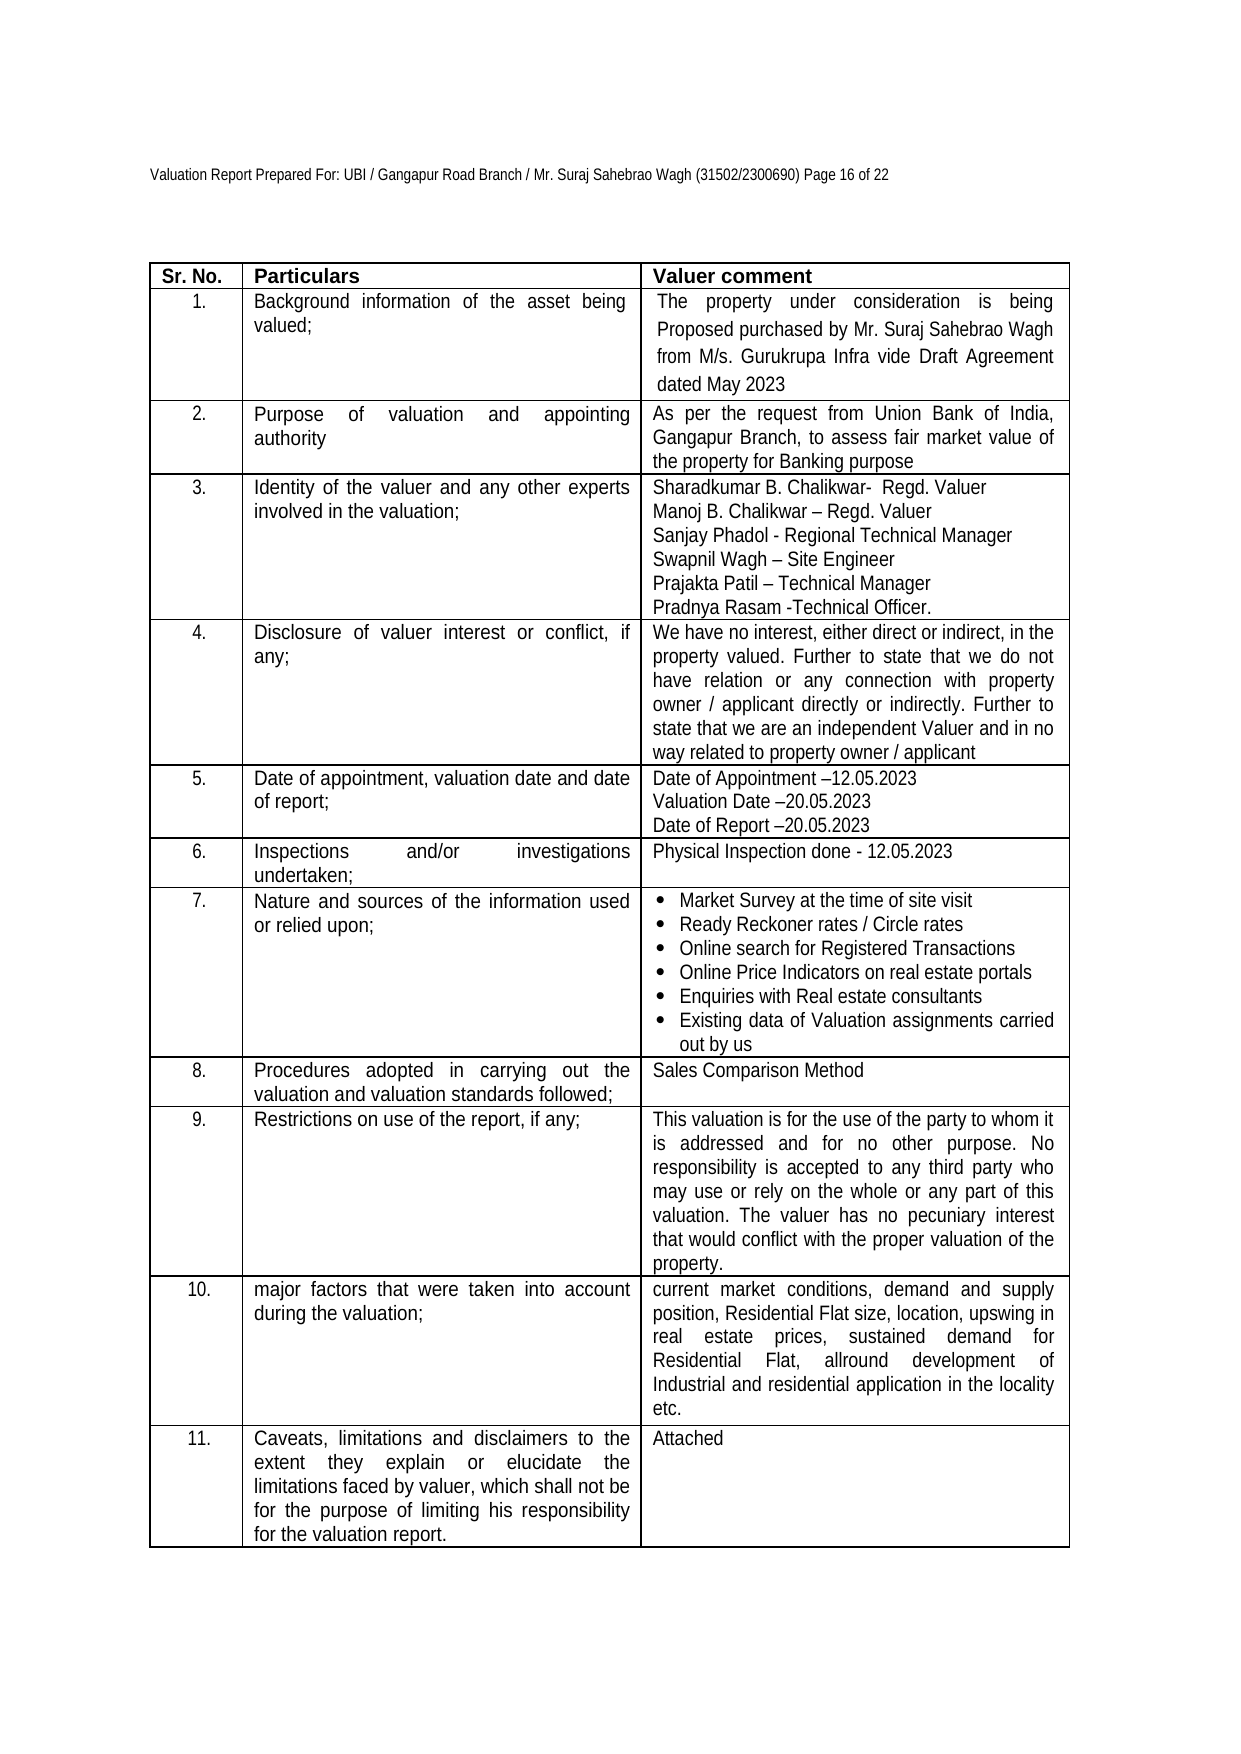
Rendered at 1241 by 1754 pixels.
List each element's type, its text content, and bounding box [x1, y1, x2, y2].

table_cell [151, 766, 242, 837]
table_cell [151, 888, 242, 1056]
table_cell Purpose of valuation and appointing authority [243, 401, 640, 473]
table_cell [151, 475, 242, 618]
table_cell [151, 1058, 242, 1106]
table_cell Restrictions on use of the report, if any; [243, 1107, 640, 1275]
table_cell [151, 1107, 242, 1275]
table_cell Sales Comparison Method [642, 1058, 1069, 1106]
table_cell As per the request from Union Bank of India, Gangapur Branch, to assess fair market value of the property for Banking purpose [642, 401, 1069, 473]
table_cell Background information of the asset being valued; [243, 289, 640, 400]
table_cell [151, 620, 242, 764]
table_cell Physical Inspection done - 12.05.2023 [642, 839, 1069, 887]
table_cell Market Survey at the time of site visit Ready Reckoner rates / Circle rates Online search for Registered Transactions Online Price Indicators on real estate portals Enquiries with Real estate consultants Existing data of Valuation assignments carried out by us [642, 888, 1069, 1056]
table_cell [151, 1277, 242, 1424]
table_cell Attached [642, 1426, 1069, 1546]
table_cell Sharadkumar B. Chalikwar- Regd. Valuer Manoj B. Chalikwar – Regd. Valuer Sanjay Phadol - Regional Technical Manager Swapnil Wagh – Site Engineer Prajakta Patil – Technical Manager Pradnya Rasam -Technical Officer. [642, 475, 1069, 618]
table_header Sr. No. [151, 264, 242, 287]
table_cell We have no interest, either direct or indirect, in the property valued. Further to state that we do not have relation or any connection with property owner / applicant directly or indirectly. Further to state that we are an independent Valuer and in no way related to property owner / applicant [642, 620, 1069, 764]
table_cell [151, 401, 242, 473]
table_cell [151, 1426, 242, 1546]
table_header Particulars [243, 264, 640, 287]
table_cell Identity of the valuer and any other experts involved in the valuation; [243, 475, 640, 618]
table_cell current market conditions, demand and supply position, Residential Flat size, location, upswing in real estate prices, sustained demand for Residential Flat, allround development of Industrial and residential application in the locality etc. [642, 1277, 1069, 1424]
table_cell [151, 839, 242, 887]
table_cell Nature and sources of the information used or relied upon; [243, 888, 640, 1056]
table_cell The property under consideration is being Proposed purchased by Mr. Suraj Sahebrao Wagh from M/s. Gurukrupa Infra vide Draft Agreement dated May 2023 [642, 289, 1069, 400]
table_cell This valuation is for the use of the party to whom it is addressed and for no other purpose. No responsibility is accepted to any third party who may use or rely on the whole or any part of this valuation. The valuer has no pecuniary interest that would conflict with the proper valuation of the property. [642, 1107, 1069, 1275]
table_header Valuer comment [642, 264, 1069, 287]
table_cell major factors that were taken into account during the valuation; [243, 1277, 640, 1424]
table_cell Inspections and/or investigations undertaken; [243, 839, 640, 887]
table_cell Procedures adopted in carrying out the valuation and valuation standards followed; [243, 1058, 640, 1106]
table_cell Date of Appointment –12.05.2023 Valuation Date –20.05.2023 Date of Report –20.05.2023 [642, 766, 1069, 837]
table_cell Disclosure of valuer interest or conflict, if any; [243, 620, 640, 764]
table_cell Date of appointment, valuation date and date of report; [243, 766, 640, 837]
table_cell [151, 289, 242, 400]
table_cell Caveats, limitations and disclaimers to the extent they explain or elucidate the limitations faced by valuer, which shall not be for the purpose of limiting his responsibility for the valuation report. [243, 1426, 640, 1546]
